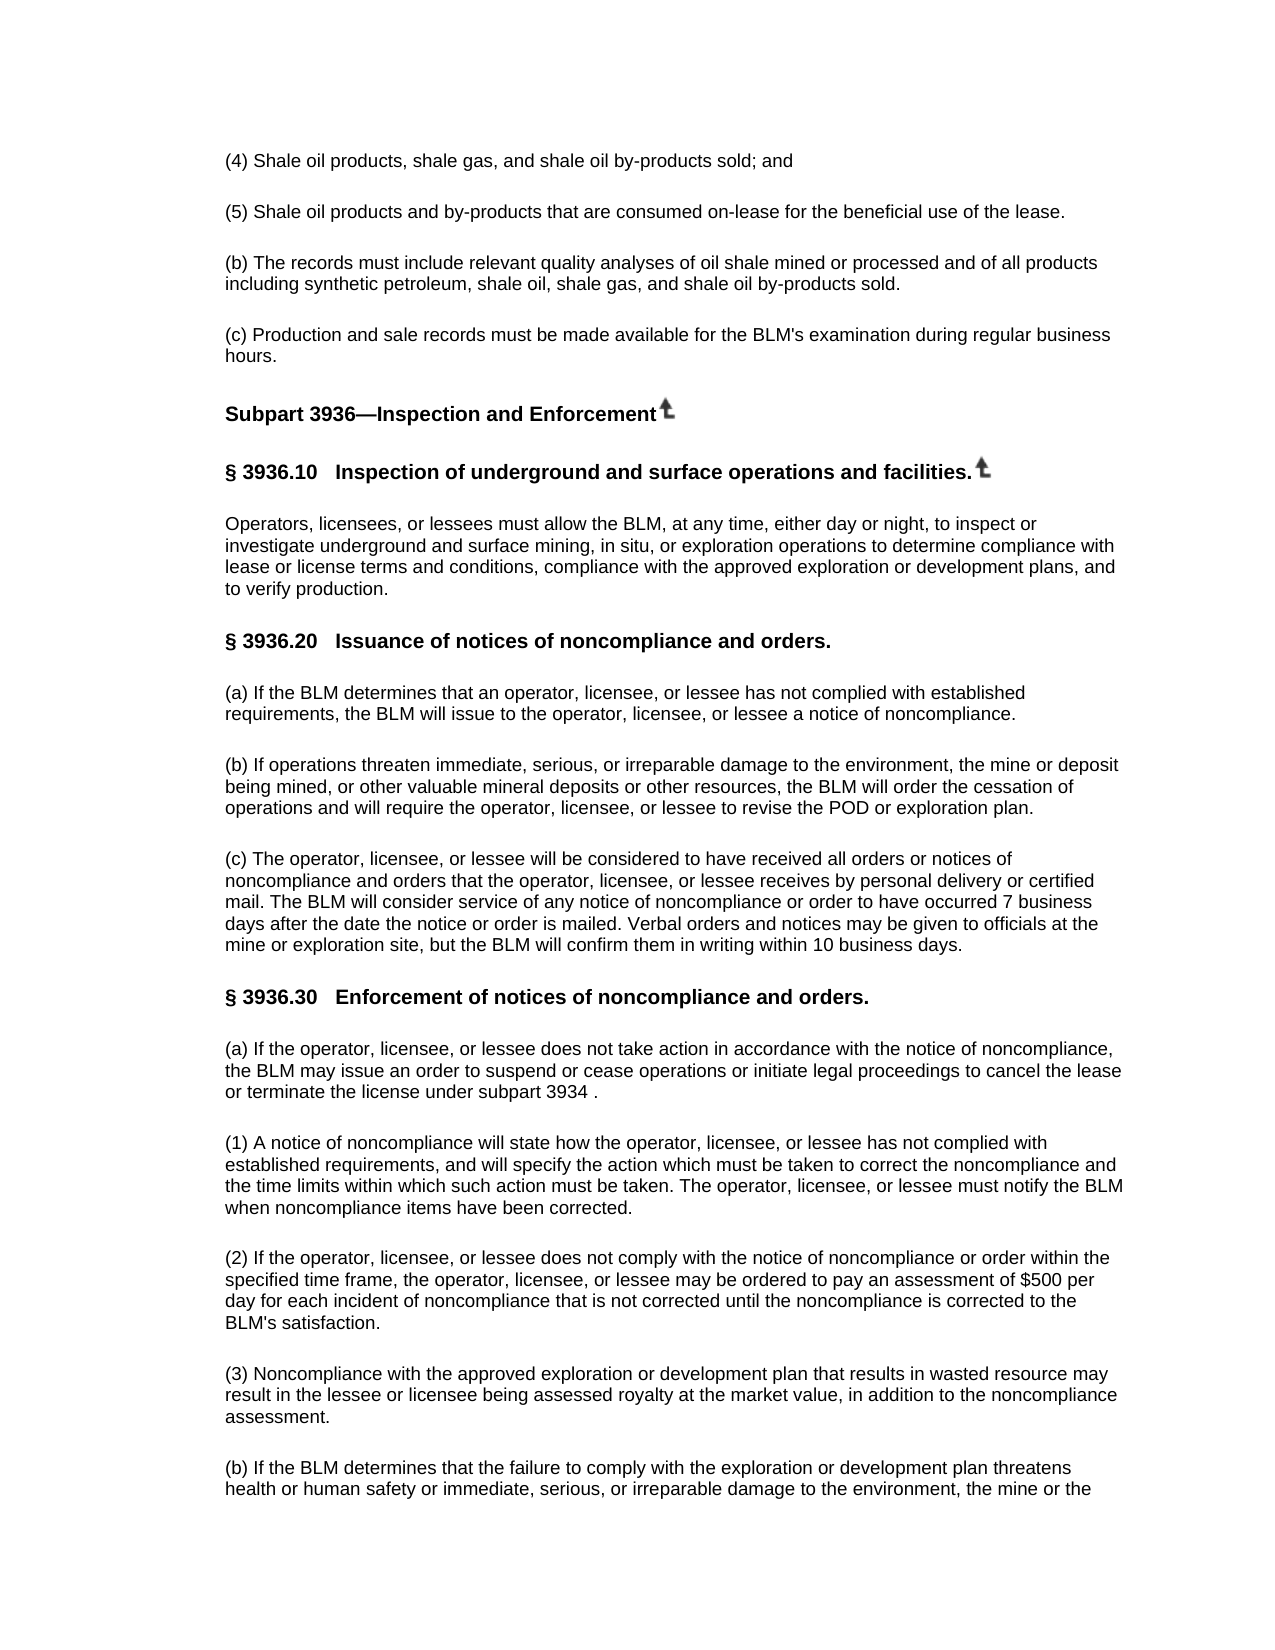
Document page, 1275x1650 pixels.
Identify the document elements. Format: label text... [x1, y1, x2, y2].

text (2) If the operator, licensee, or lessee does not comply with the notice of noncompliance or order within the specified time frame, the operator, licensee, or lessee may be ordered to pay an assessment of $500 per day for each incident of noncompliance that is not corrected until the noncompliance is corrected to the BLM's satisfaction. [225, 1247, 1125, 1333]
text § 3936.20 Issuance of notices of noncompliance and orders. [225, 628, 1125, 652]
text (a) If the operator, licensee, or lessee does not take action in accordance with the notice of noncompliance, the BLM may issue an order to suspend or cease operations or initiate legal proceedings to cancel the lease or terminate the license under subpart 3934 . [225, 1038, 1125, 1103]
picture [972, 454, 998, 480]
text (1) A notice of noncompliance will state how the operator, licensee, or lessee has not complied with established requirements, and will specify the action which must be taken to correct the noncompliance and the time limits within which such action must be taken. The operator, licensee, or lessee must notify the BLM when noncompliance items have been corrected. [225, 1132, 1125, 1218]
picture [656, 396, 682, 421]
text (c) Production and sale records must be made available for the BLM's examination during regular business hours. [225, 324, 1125, 367]
text (b) If operations threaten immediate, serious, or irreparable damage to the environment, the mine or deposit being mined, or other valuable mineral deposits or other resources, the BLM will order the cessation of operations and will require the operator, licensee, or lessee to revise the POD or exploration plan. [225, 754, 1125, 819]
text (a) If the BLM determines that an operator, licensee, or lessee has not complied with established requirements, the BLM will issue to the operator, licensee, or lessee a notice of noncompliance. [225, 682, 1125, 725]
text (c) The operator, licensee, or lessee will be considered to have received all orders or notices of noncompliance and orders that the operator, licensee, or lessee receives by personal delivery or certified mail. The BLM will consider service of any notice of noncompliance or order to have occurred 7 business days after the date the notice or order is mailed. Verbal orders and notices may be given to officials at the mine or exploration site, but the BLM will confirm them in writing within 10 business days. [225, 848, 1125, 956]
text (4) Shale oil products, shale gas, and shale oil by-products sold; and [225, 150, 1125, 172]
text (b) The records must include relevant quality analyses of oil shale mined or processed and of all products including synthetic petroleum, shale oil, shale gas, and shale oil by-products sold. [225, 251, 1125, 294]
text § 3936.10 Inspection of underground and surface operations and facilities. [225, 454, 1125, 484]
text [225, 1456, 1125, 1499]
text § 3936.30 Enforcement of notices of noncompliance and orders. [225, 985, 1125, 1009]
text (5) Shale oil products and by-products that are consumed on-lease for the beneficial use of the lease. [225, 201, 1125, 222]
text Subpart 3936—Inspection and Enforcement [225, 396, 1125, 425]
text Operators, licensees, or lessees must allow the BLM, at any time, either day or night, to inspect or investigate underground and surface mining, in situ, or exploration operations to determine compliance with lease or license terms and conditions, compliance with the approved exploration or development plans, and to verify production. [225, 513, 1125, 599]
text (3) Noncompliance with the approved exploration or development plan that results in wasted resource may result in the lessee or licensee being assessed royalty at the market value, in addition to the noncompliance assessment. [225, 1363, 1125, 1427]
